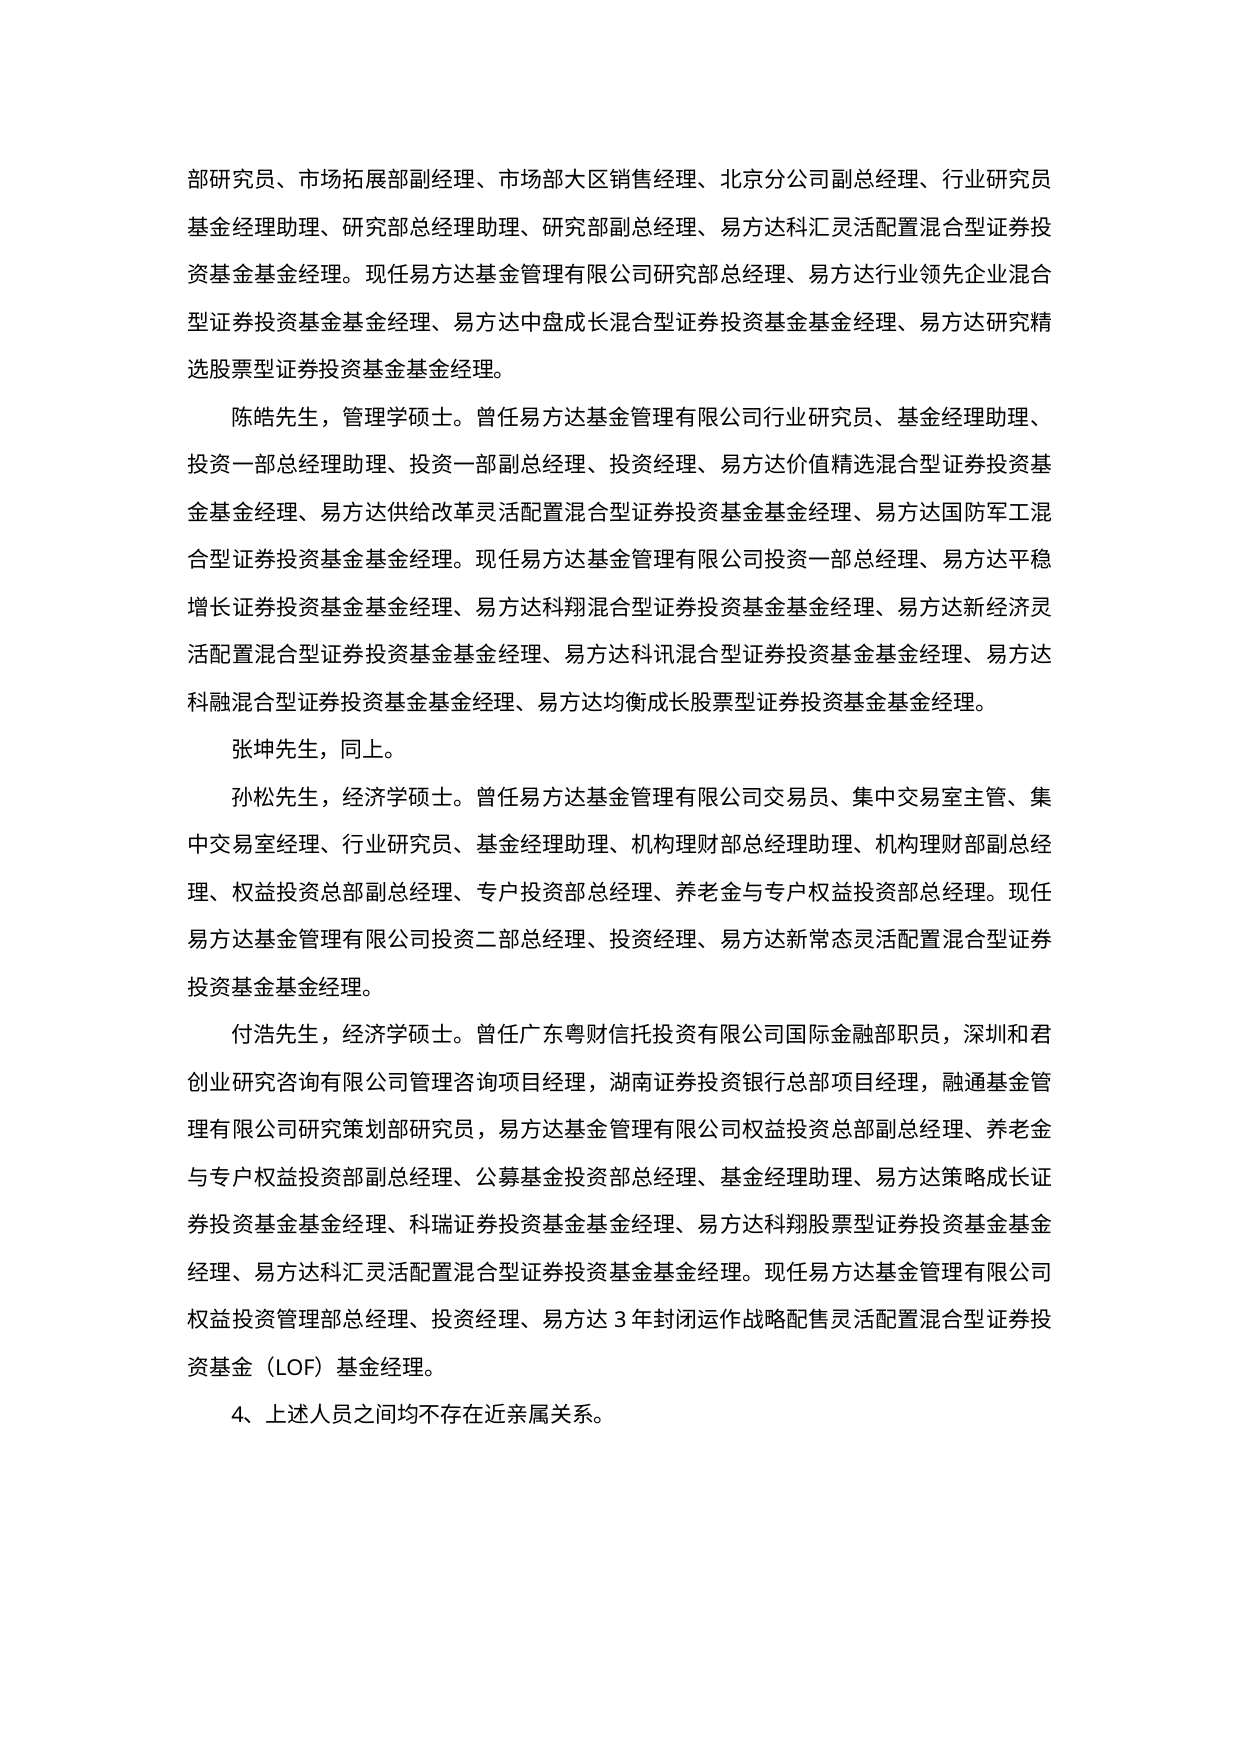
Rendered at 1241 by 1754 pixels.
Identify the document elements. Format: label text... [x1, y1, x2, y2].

text 4、上述人员之间均不存在近亲属关系。 [187, 1397, 1053, 1429]
text 孙松先生，经济学硕士。曾任易方达基金管理有限公司交易员、集中交易室主管、集中交易室经理、行业研究员、基金经理助理、机构理财部总经理助理、机构理财部副总经理、权益投资总部副总经理、专户投资部总经理、养老金与专户权益投资部总经理。现任易方达基金管理有限公司投资二部总经理、投资经理、易方达新常态灵活配置混合型证券投资基金基金经理。 [187, 779, 1053, 1001]
text 张坤先生，同上。 [187, 732, 1053, 764]
text 陈皓先生，管理学硕士。曾任易方达基金管理有限公司行业研究员、基金经理助理、投资一部总经理助理、投资一部副总经理、投资经理、易方达价值精选混合型证券投资基金基金经理、易方达供给改革灵活配置混合型证券投资基金基金经理、易方达国防军工混合型证券投资基金基金经理。现任易方达基金管理有限公司投资一部总经理、易方达平稳增长证券投资基金基金经理、易方达科翔混合型证券投资基金基金经理、易方达新经济灵活配置混合型证券投资基金基金经理、易方达科讯混合型证券投资基金基金经理、易方达科融混合型证券投资基金基金经理、易方达均衡成长股票型证券投资基金基金经理。 [187, 399, 1053, 716]
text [187, 162, 1053, 384]
text 付浩先生，经济学硕士。曾任广东粤财信托投资有限公司国际金融部职员，深圳和君创业研究咨询有限公司管理咨询项目经理，湖南证券投资银行总部项目经理，融通基金管理有限公司研究策划部研究员，易方达基金管理有限公司权益投资总部副总经理、养老金与专户权益投资部副总经理、公募基金投资部总经理、基金经理助理、易方达策略成长证券投资基金基金经理、科瑞证券投资基金基金经理、易方达科翔股票型证券投资基金基金经理、易方达科汇灵活配置混合型证券投资基金基金经理。现任易方达基金管理有限公司权益投资管理部总经理、投资经理、易方达3年封闭运作战略配售灵活配置混合型证券投资基金（LOF）基金经理。 [187, 1017, 1053, 1381]
